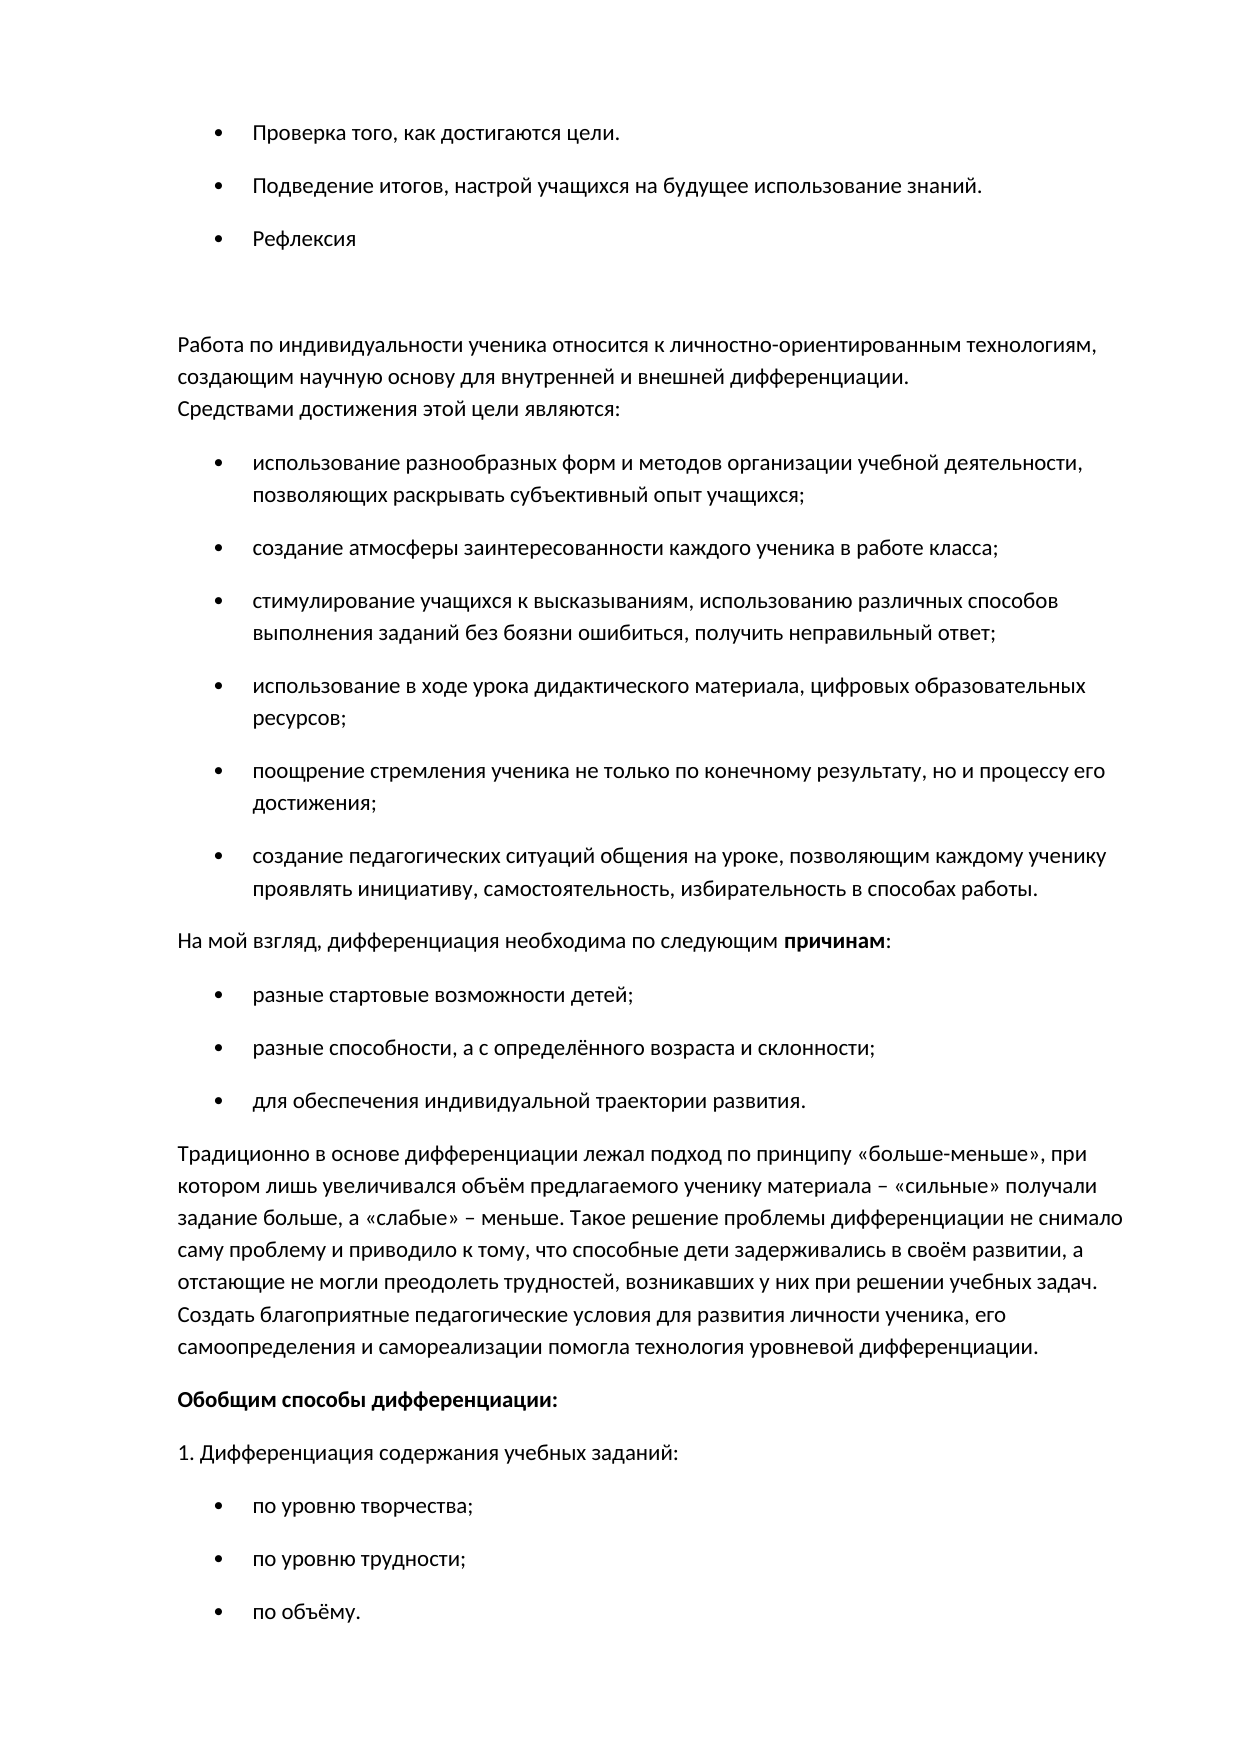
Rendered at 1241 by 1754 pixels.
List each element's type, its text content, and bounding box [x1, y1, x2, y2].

list поощрение стремления ученика не только по конечному результату, но и процессу его достижения; [215, 756, 1152, 816]
list Подведение итогов, настрой учащихся на будущее использование знаний. [215, 171, 1152, 199]
list стимулирование учащихся к высказываниям, использованию различных способов выполнения заданий без боязни ошибиться, получить неправильный ответ; [215, 586, 1152, 646]
list Проверка того, как достигаются цели. [215, 118, 1152, 146]
list по уровню творчества; [215, 1491, 1152, 1519]
list использование в ходе урока дидактического материала, цифровых образовательных ресурсов; [215, 671, 1152, 731]
text Традиционно в основе дифференциации лежал подход по принципу «больше-меньше», при котором лишь увеличивался объём предлагаемого ученику материала – «сильные» получали задание больше, а «слабые» – меньше. Такое решение проблемы дифференциации не снимало саму проблему и приводило к тому, что способные дети задерживались в своём развитии, а отстающие не могли преодолеть трудностей, возникавших у них при решении учебных задач. Создать благоприятные педагогические условия для развития личности ученика, его самоопределения и самореализации помогла технология уровневой дифференциации. [177, 1139, 1152, 1360]
list использование разнообразных форм и методов организации учебной деятельности, позволяющих раскрывать субъективный опыт учащихся; [215, 448, 1152, 508]
list разные стартовые возможности детей; [215, 980, 1152, 1008]
list по объёму. [215, 1597, 1152, 1625]
list по уровню трудности; [215, 1544, 1152, 1572]
text Обобщим способы дифференциации: [177, 1385, 1152, 1413]
list создание атмосферы заинтересованности каждого ученика в работе класса; [215, 533, 1152, 561]
list Рефлексия [215, 224, 1152, 252]
list для обеспечения индивидуальной траектории развития. [215, 1086, 1152, 1114]
list создание педагогических ситуаций общения на уроке, позволяющим каждому ученику проявлять инициативу, самостоятельность, избирательность в способах работы. [215, 841, 1152, 902]
list разные способности, а с определённого возраста и склонности; [215, 1033, 1152, 1061]
text 1. Дифференциация содержания учебных заданий: [177, 1438, 1152, 1466]
text На мой взгляд, дифференциация необходима по следующим причинам: [177, 927, 1152, 955]
text Работа по индивидуальности ученика относится к личностно-ориентированным технологиям, создающим научную основу для внутренней и внешней дифференциации. Средствами достижения этой цели являются: [177, 330, 1152, 423]
